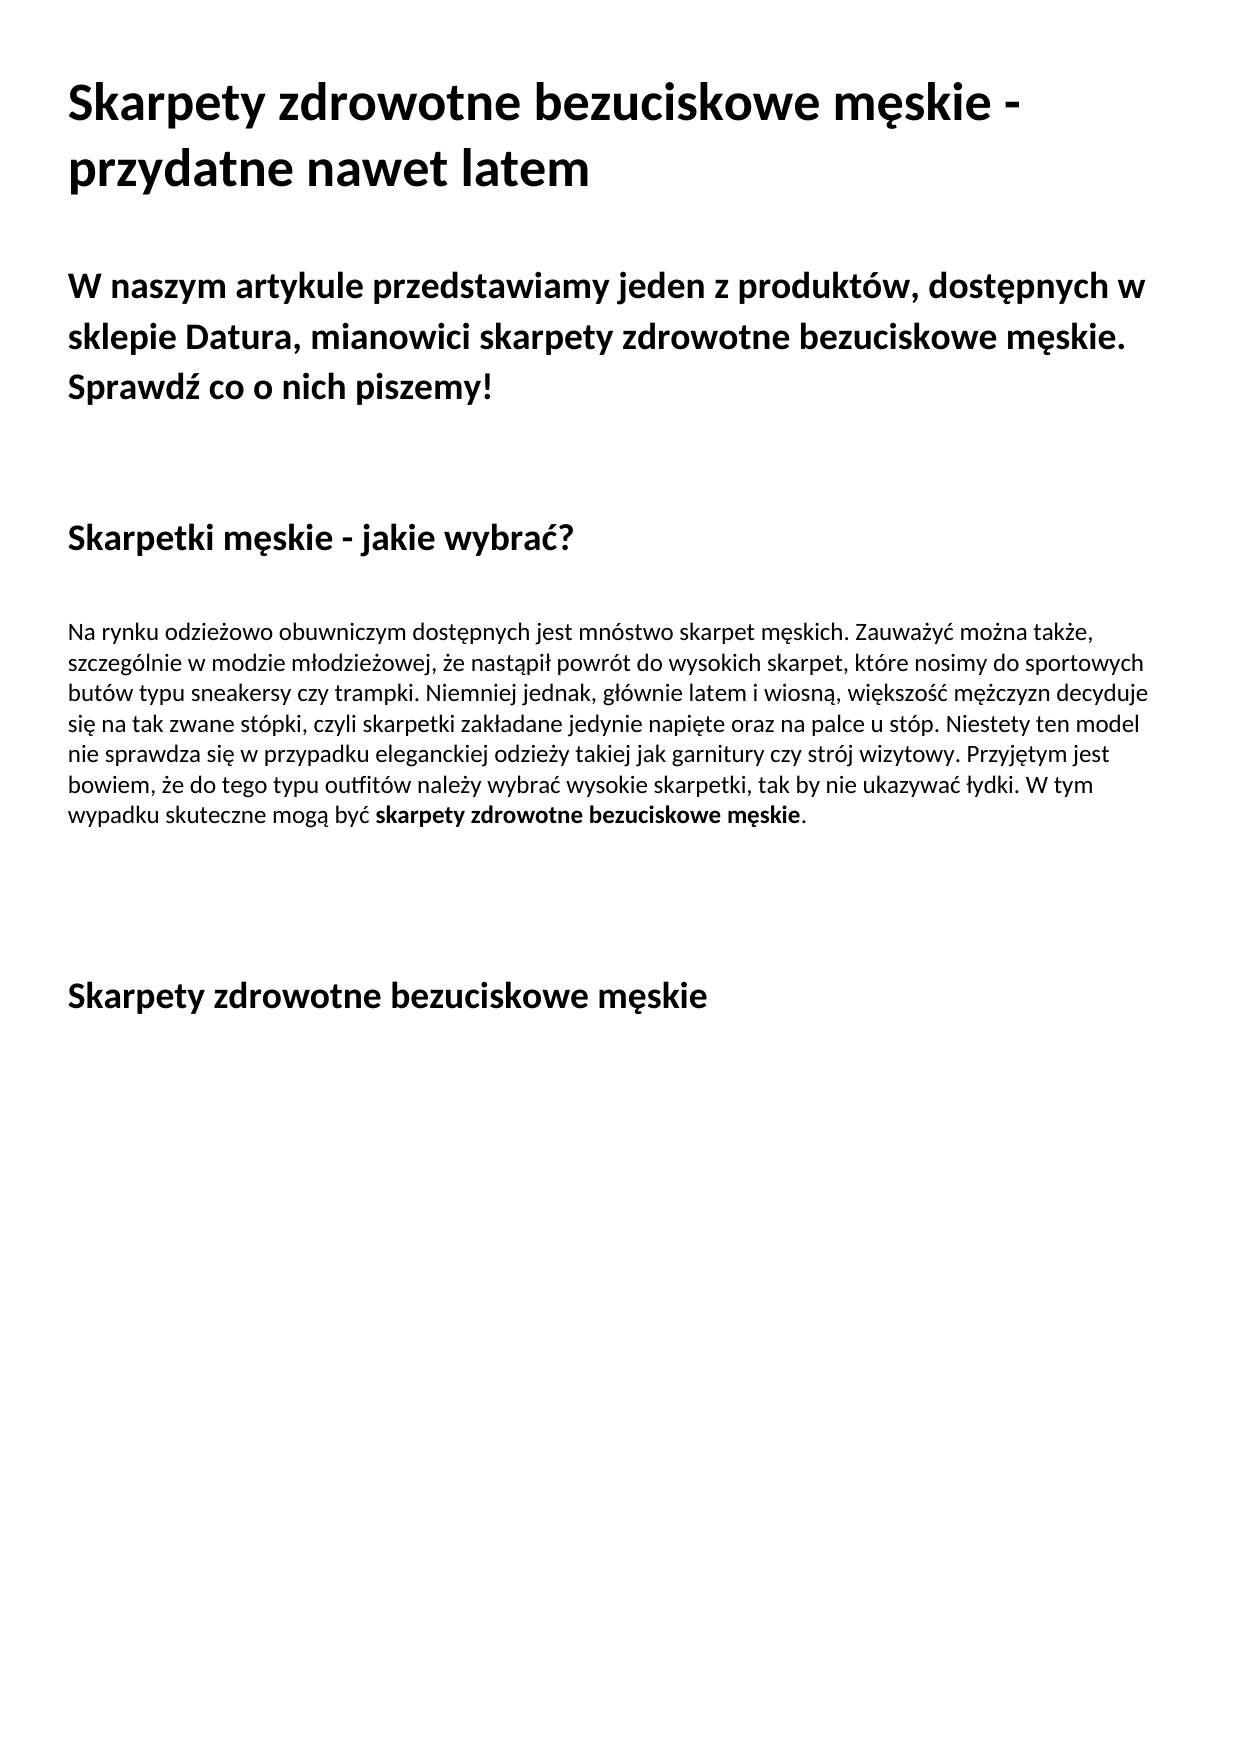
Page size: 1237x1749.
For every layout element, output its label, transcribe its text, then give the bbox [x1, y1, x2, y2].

text Skarpety zdrowotne bezuciskowe męskie [68, 972, 1169, 1017]
text Skarpety zdrowotne bezuciskowe męskie - przydatne nawet latem [68, 68, 1169, 200]
text Na rynku odzieżowo obuwniczym dostępnych jest mnóstwo skarpet męskich. Zauważyć można także, szczególnie w modzie młodzieżowej, że nastąpił powrót do wysokich skarpet, które nosimy do sportowych butów typu sneakersy czy trampki. Niemniej jednak, głównie latem i wiosną, większość mężczyzn decyduje się na tak zwane stópki, czyli skarpetki zakładane jedynie napięte oraz na palce u stóp. Niestety ten model nie sprawdza się w przypadku eleganckiej odzieży takiej jak garnitury czy strój wizytowy. Przyjętym jest bowiem, że do tego typu outfitów należy wybrać wysokie skarpetki, tak by nie ukazywać łydki. W tym wypadku skuteczne mogą być skarpety zdrowotne bezuciskowe męskie. [68, 616, 1169, 830]
text Skarpetki męskie - jakie wybrać? [68, 514, 1169, 559]
text W naszym artykule przedstawiamy jeden z produktów, dostępnych w sklepie Datura, mianowici skarpety zdrowotne bezuciskowe męskie. Sprawdź co o nich piszemy! [68, 262, 1169, 409]
